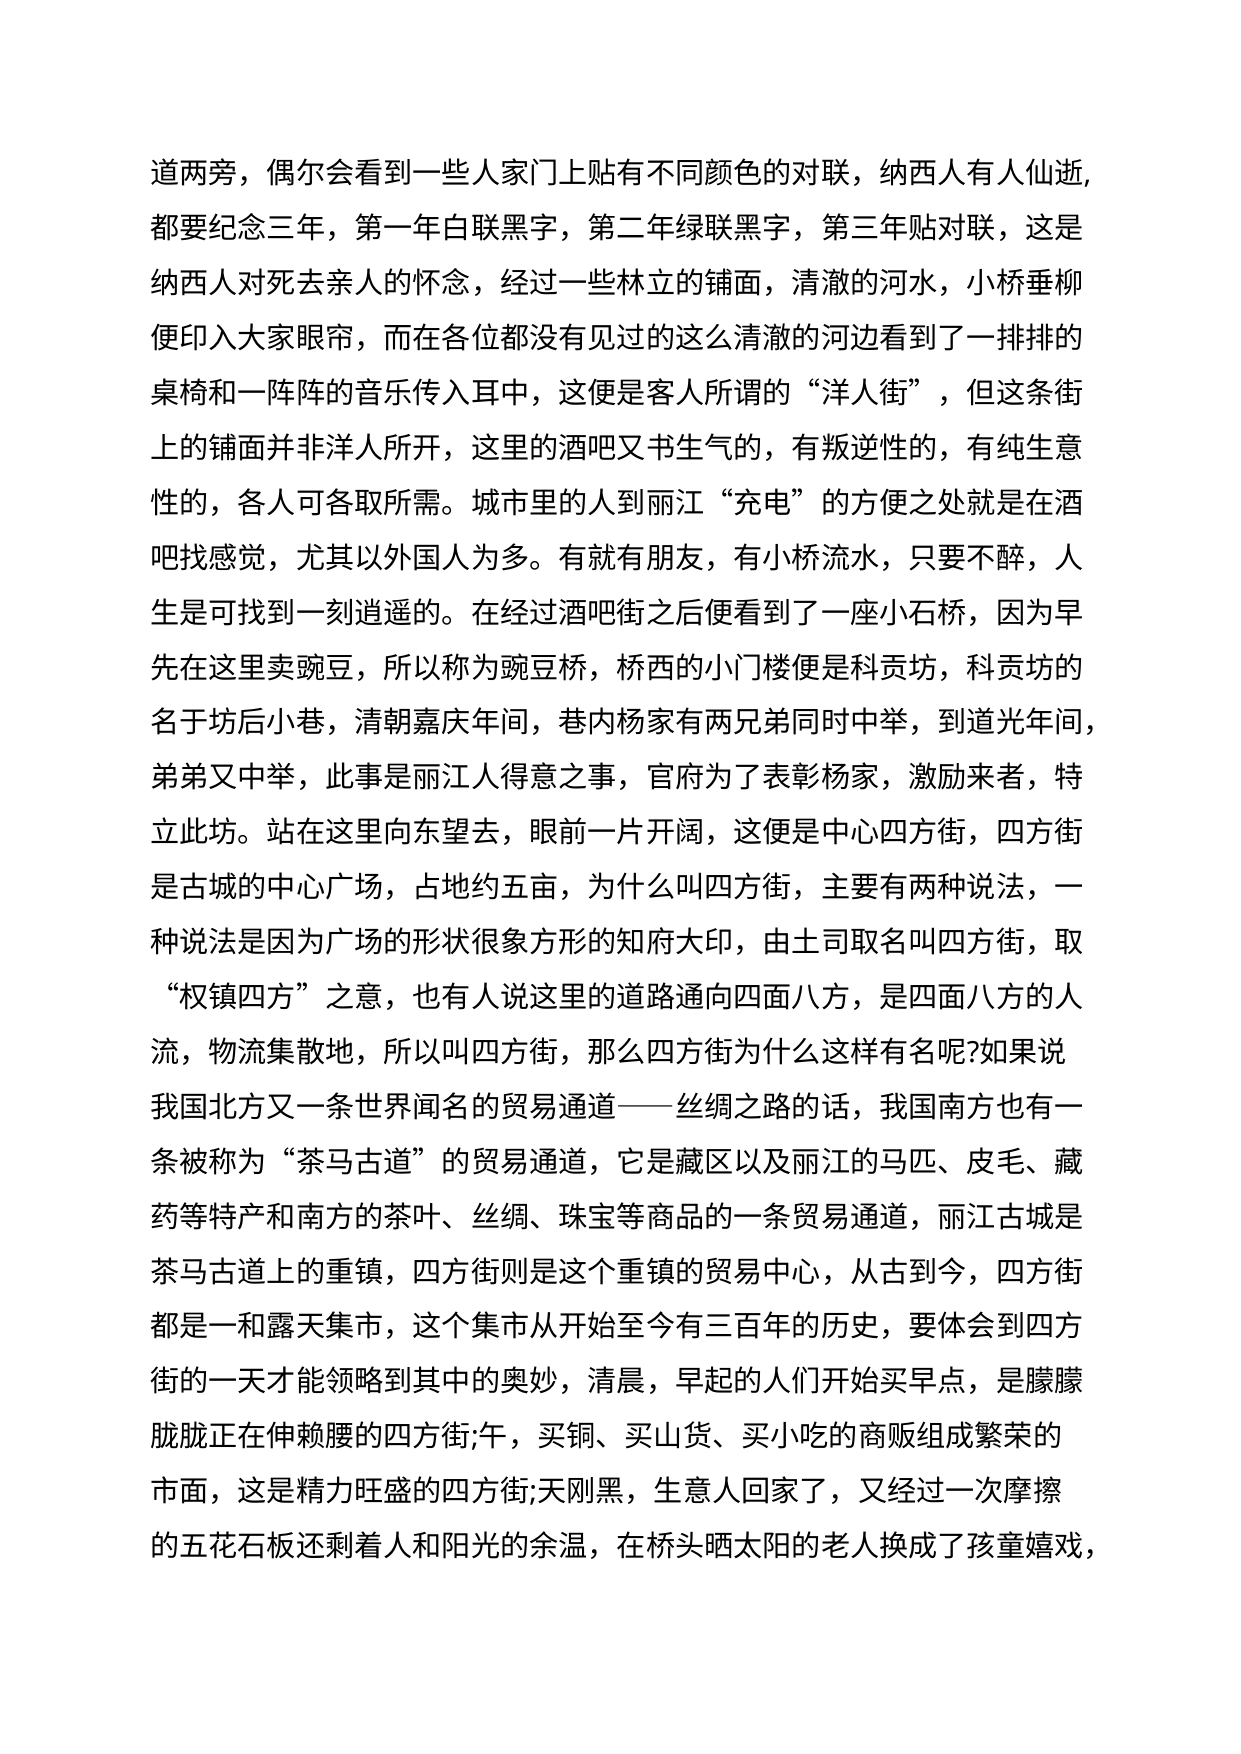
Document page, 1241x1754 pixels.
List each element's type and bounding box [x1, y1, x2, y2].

text [150, 150, 1090, 1565]
